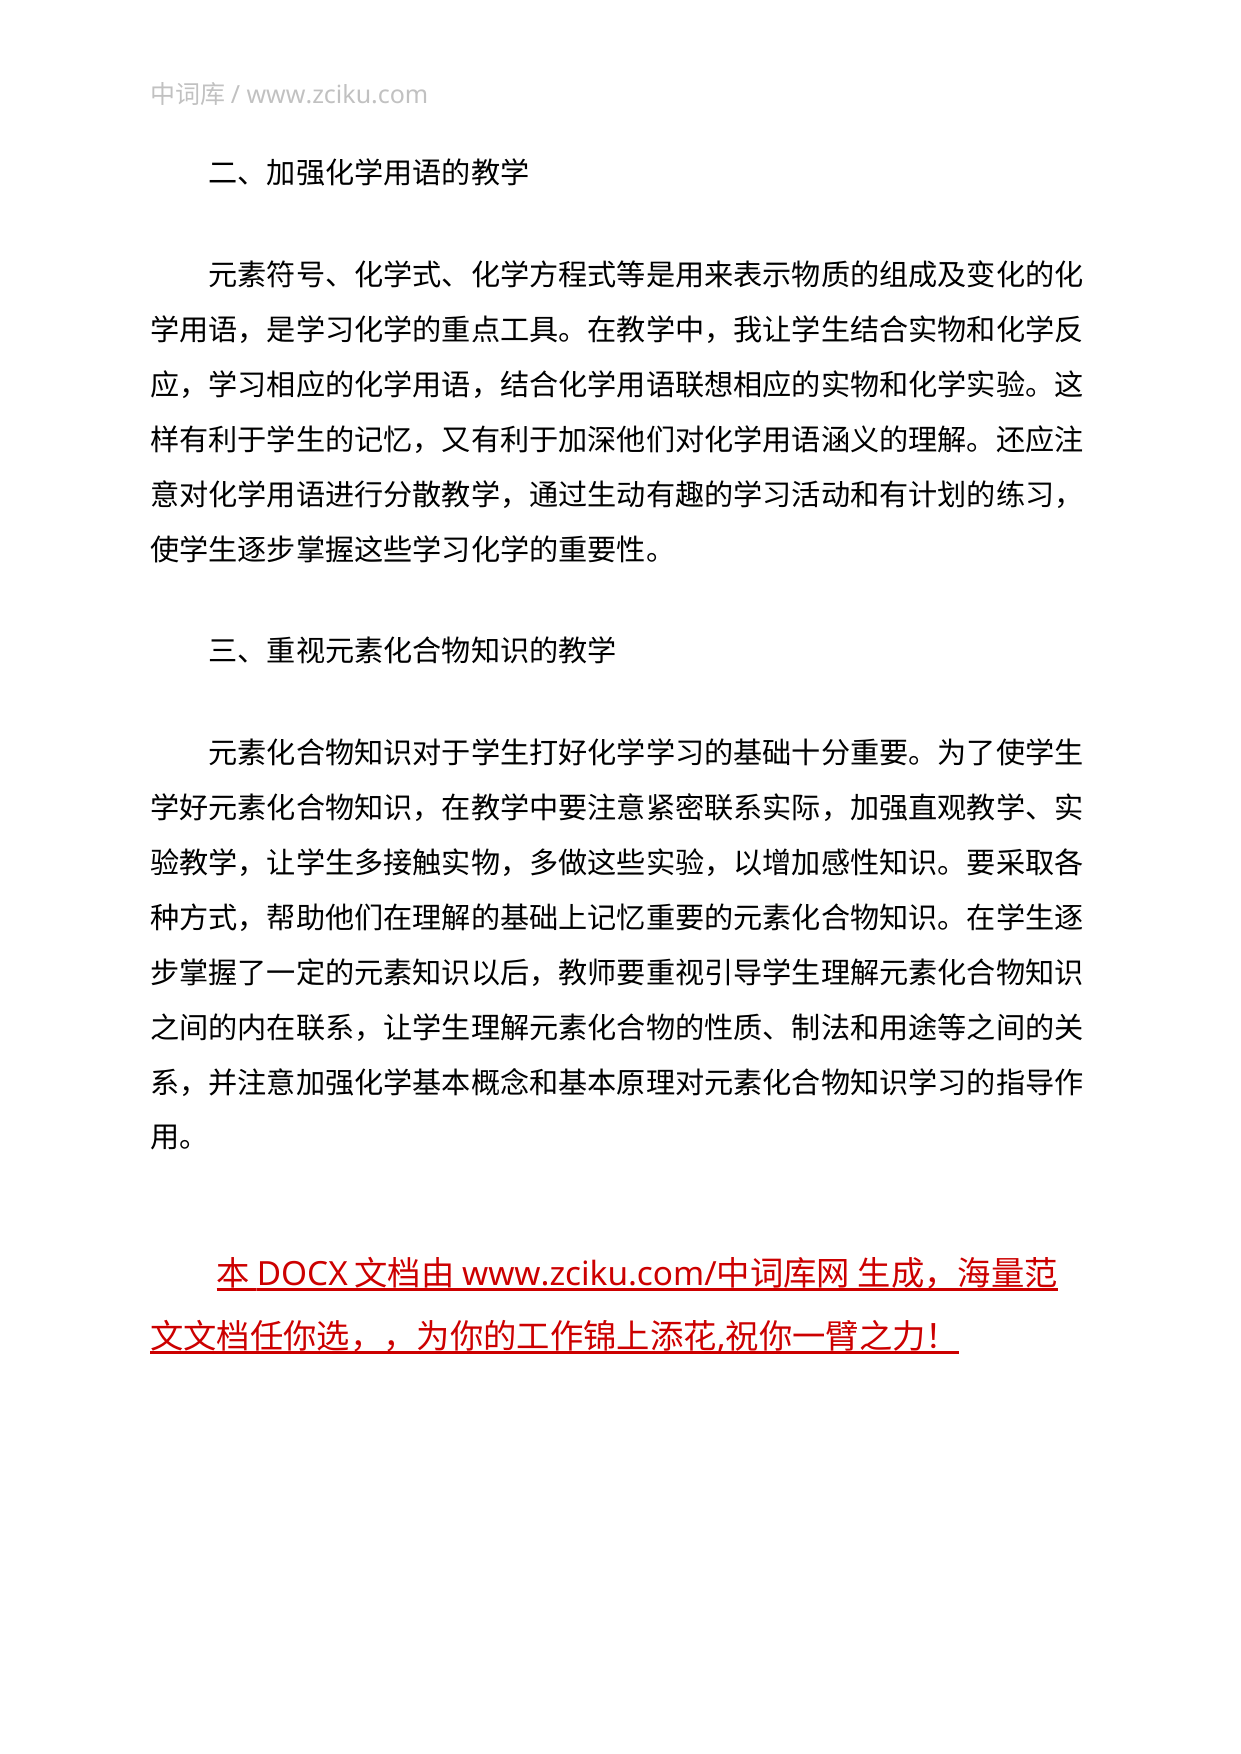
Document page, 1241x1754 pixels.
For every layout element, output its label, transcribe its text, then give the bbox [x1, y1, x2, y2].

text 本DOCX文档由 www.zciku.com/中词库网 生成，海量范文文档任你选，，为你的工作锦上添花,祝你一臂之力！ [150, 1247, 1090, 1358]
text 二、加强化学用语的教学 [150, 150, 1090, 192]
text 三、重视元素化合物知识的教学 [150, 628, 1090, 670]
text 元素化合物知识对于学生打好化学学习的基础十分重要。为了使学生学好元素化合物知识，在教学中要注意紧密联系实际，加强直观教学、实验教学，让学生多接触实物，多做这些实验，以增加感性知识。要采取各种方式，帮助他们在理解的基础上记忆重要的元素化合物知识。在学生逐步掌握了一定的元素知识以后，教师要重视引导学生理解元素化合物知识之间的内在联系，让学生理解元素化合物的性质、制法和用途等之间的关系，并注意加强化学基本概念和基本原理对元素化合物知识学习的指导作用。 [150, 730, 1090, 1156]
text 元素符号、化学式、化学方程式等是用来表示物质的组成及变化的化学用语，是学习化学的重点工具。在教学中，我让学生结合实物和化学反应，学习相应的化学用语，结合化学用语联想相应的实物和化学实验。这样有利于学生的记忆，又有利于加深他们对化学用语涵义的理解。还应注意对化学用语进行分散教学，通过生动有趣的学习活动和有计划的练习，使学生逐步掌握这些学习化学的重要性。 [150, 252, 1090, 568]
